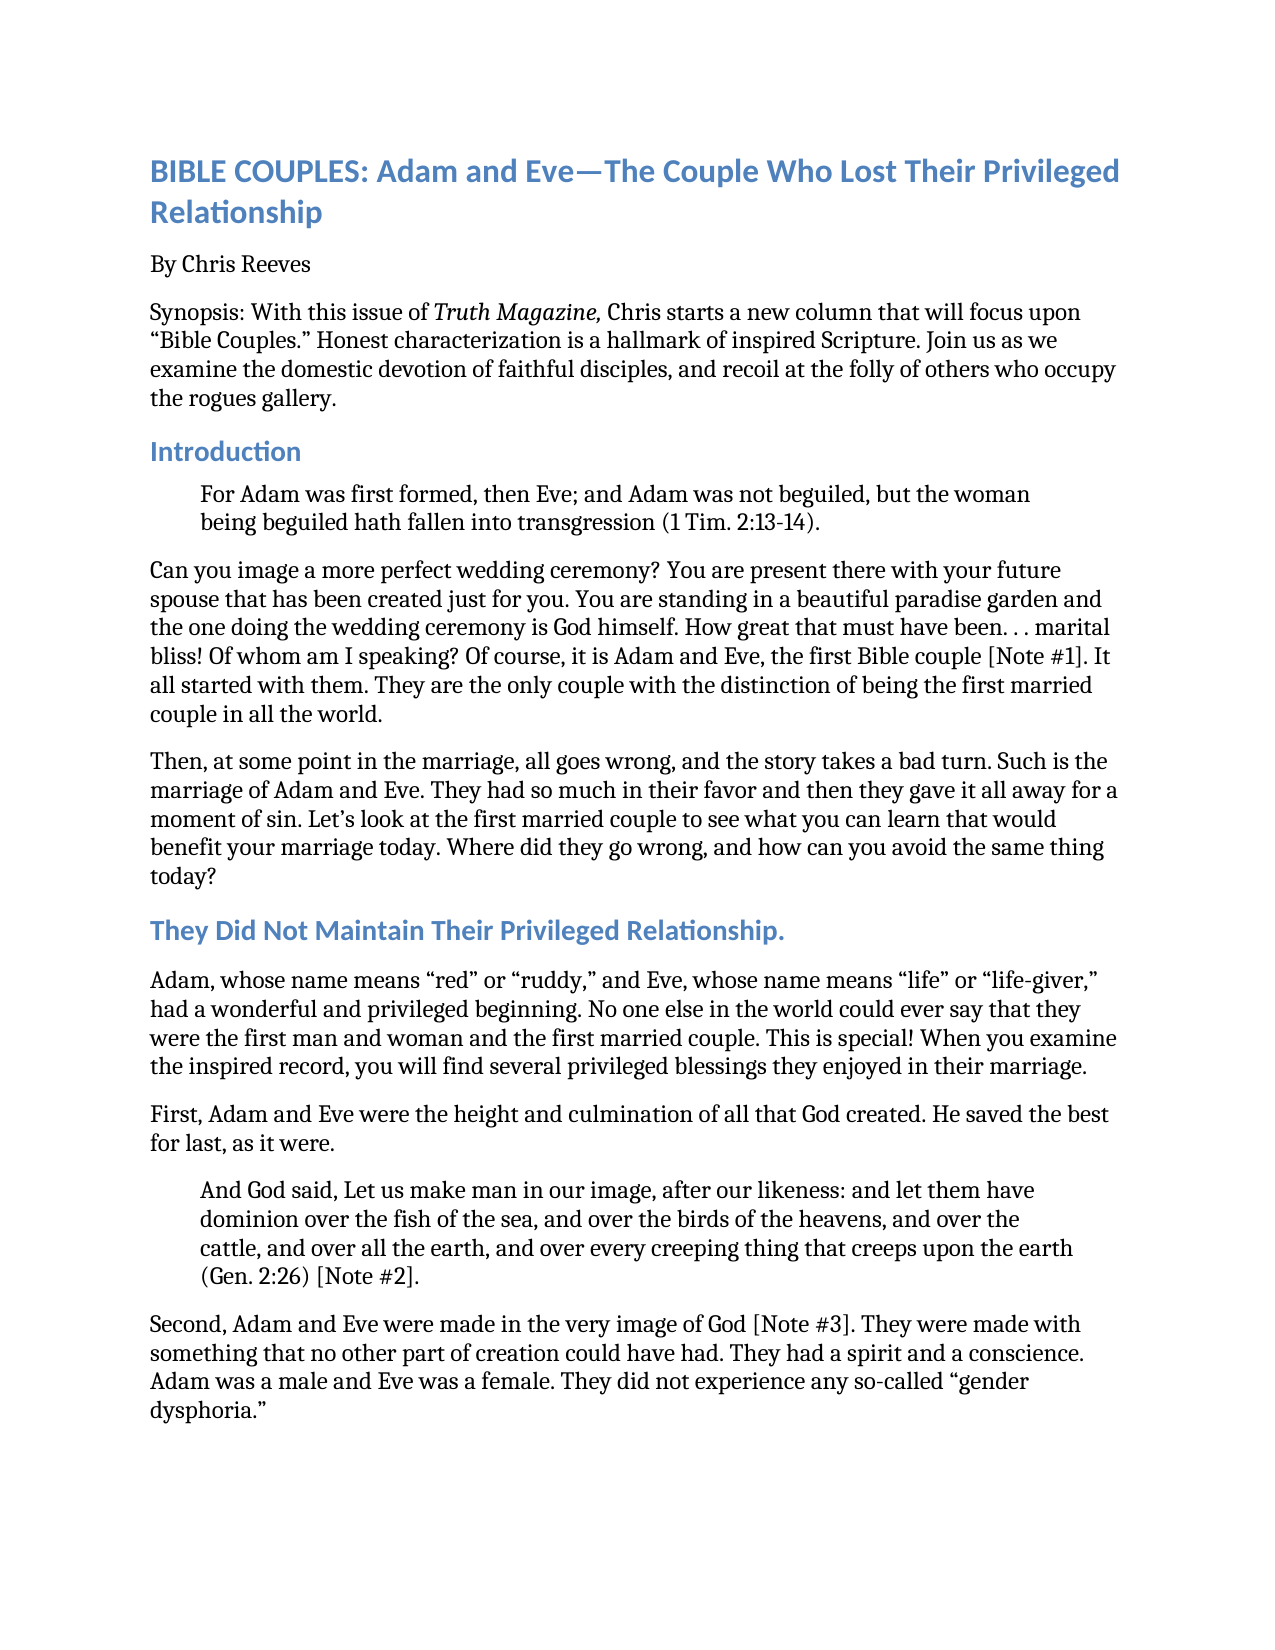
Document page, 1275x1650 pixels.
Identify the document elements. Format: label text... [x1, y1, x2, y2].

text And God said, Let us make man in our image, after our likeness: and let them have dominion over the fish of the sea, and over the birds of the heavens, and over the cattle, and over all the earth, and over every creeping thing that creeps upon the earth (Gen. 2:26) [Note #2]. [200, 1176, 1075, 1291]
subtitle They Did Not Maintain Their Privileged Relationship. [150, 912, 1125, 947]
text Adam, whose name means “red” or “ruddy,” and Eve, whose name means “life” or “life-giver,” had a wonderful and privileged beginning. No one else in the world could ever say that they were the first man and woman and the first married couple. This is special! When you examine the inspired record, you will find several privileged blessings they enjoyed in their marriage. [150, 966, 1125, 1081]
text Synopsis: With this issue of Truth Magazine, Chris starts a new column that will focus upon “Bible Couples.” Honest characterization is a hallmark of inspired Scripture. Join us as we examine the domestic devotion of faithful disciples, and recoil at the folly of others who occupy the rogues gallery. [150, 298, 1125, 413]
text For Adam was first formed, then Eve; and Adam was not beguiled, but the woman being beguiled hath fallen into transgression (1 Tim. 2:13-14). [200, 479, 1075, 537]
subtitle Introduction [150, 433, 1125, 469]
text Second, Adam and Eve were made in the very image of God [Note #3]. They were made with something that no other part of creation could have had. They had a spirit and a conscience. Adam was a male and Eve was a female. They did not experience any so-called “gender dysphoria.” [150, 1310, 1125, 1425]
text Can you image a more perfect wedding ceremony? You are present there with your future spouse that has been created just for you. You are standing in a beautiful paradise garden and the one doing the wedding ceremony is God himself. How great that must have been. . . marital bliss! Of whom am I speaking? Of course, it is Adam and Eve, the first Bible couple [Note #1]. It all started with them. They are the only couple with the distinction of being the first married couple in all the world. [150, 556, 1125, 728]
subtitle BIBLE COUPLES: Adam and Eve—The Couple Who Lost Their Privileged Relationship [150, 150, 1125, 231]
text First, Adam and Eve were the height and culmination of all that God created. He saved the best for last, as it were. [150, 1100, 1125, 1157]
text By Chris Reeves [150, 250, 1125, 279]
text Then, at some point in the marriage, all goes wrong, and the story takes a bad turn. Such is the marriage of Adam and Eve. They had so much in their favor and then they gave it all away for a moment of sin. Let’s look at the first married couple to see what you can learn that would benefit your marriage today. Where did they go wrong, and how can you avoid the same thing today? [150, 747, 1125, 891]
